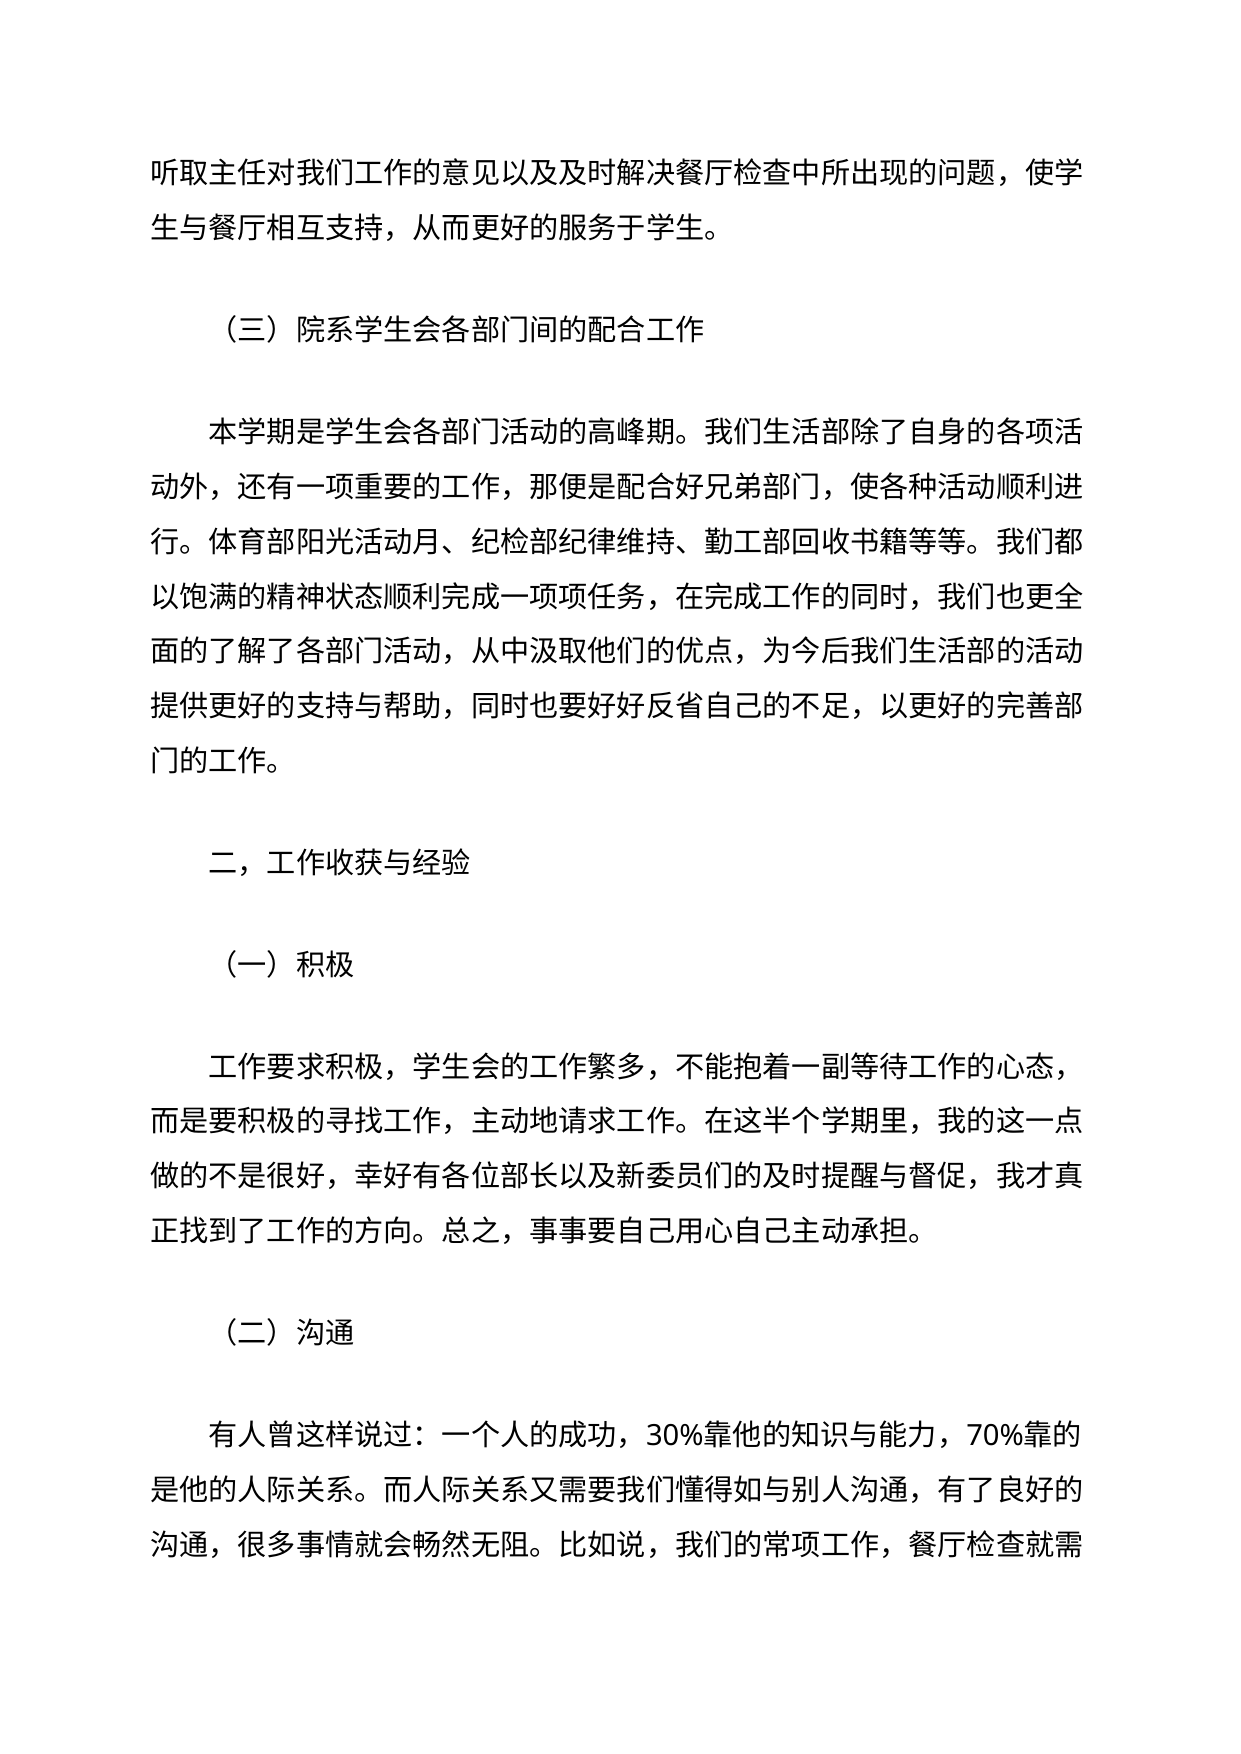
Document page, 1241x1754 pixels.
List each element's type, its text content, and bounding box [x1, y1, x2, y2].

text （三）院系学生会各部门间的配合工作 [150, 307, 1090, 349]
text （一）积极 [150, 941, 1090, 984]
text 二，工作收获与经验 [150, 839, 1090, 882]
text 本学期是学生会各部门活动的高峰期。我们生活部除了自身的各项活动外，还有一项重要的工作，那便是配合好兄弟部门，使各种活动顺利进行。体育部阳光活动月、纪检部纪律维持、勤工部回收书籍等等。我们都以饱满的精神状态顺利完成一项项任务，在完成工作的同时，我们也更全面的了解了各部门活动，从中汲取他们的优点，为今后我们生活部的活动提供更好的支持与帮助，同时也要好好反省自己的不足，以更好的完善部门的工作。 [150, 408, 1090, 780]
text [150, 150, 1090, 247]
text 工作要求积极，学生会的工作繁多，不能抱着一副等待工作的心态，而是要积极的寻找工作，主动地请求工作。在这半个学期里，我的这一点做的不是很好，幸好有各位部长以及新委员们的及时提醒与督促，我才真正找到了工作的方向。总之，事事要自己用心自己主动承担。 [150, 1043, 1090, 1250]
text （二）沟通 [150, 1309, 1090, 1352]
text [150, 1411, 1090, 1563]
